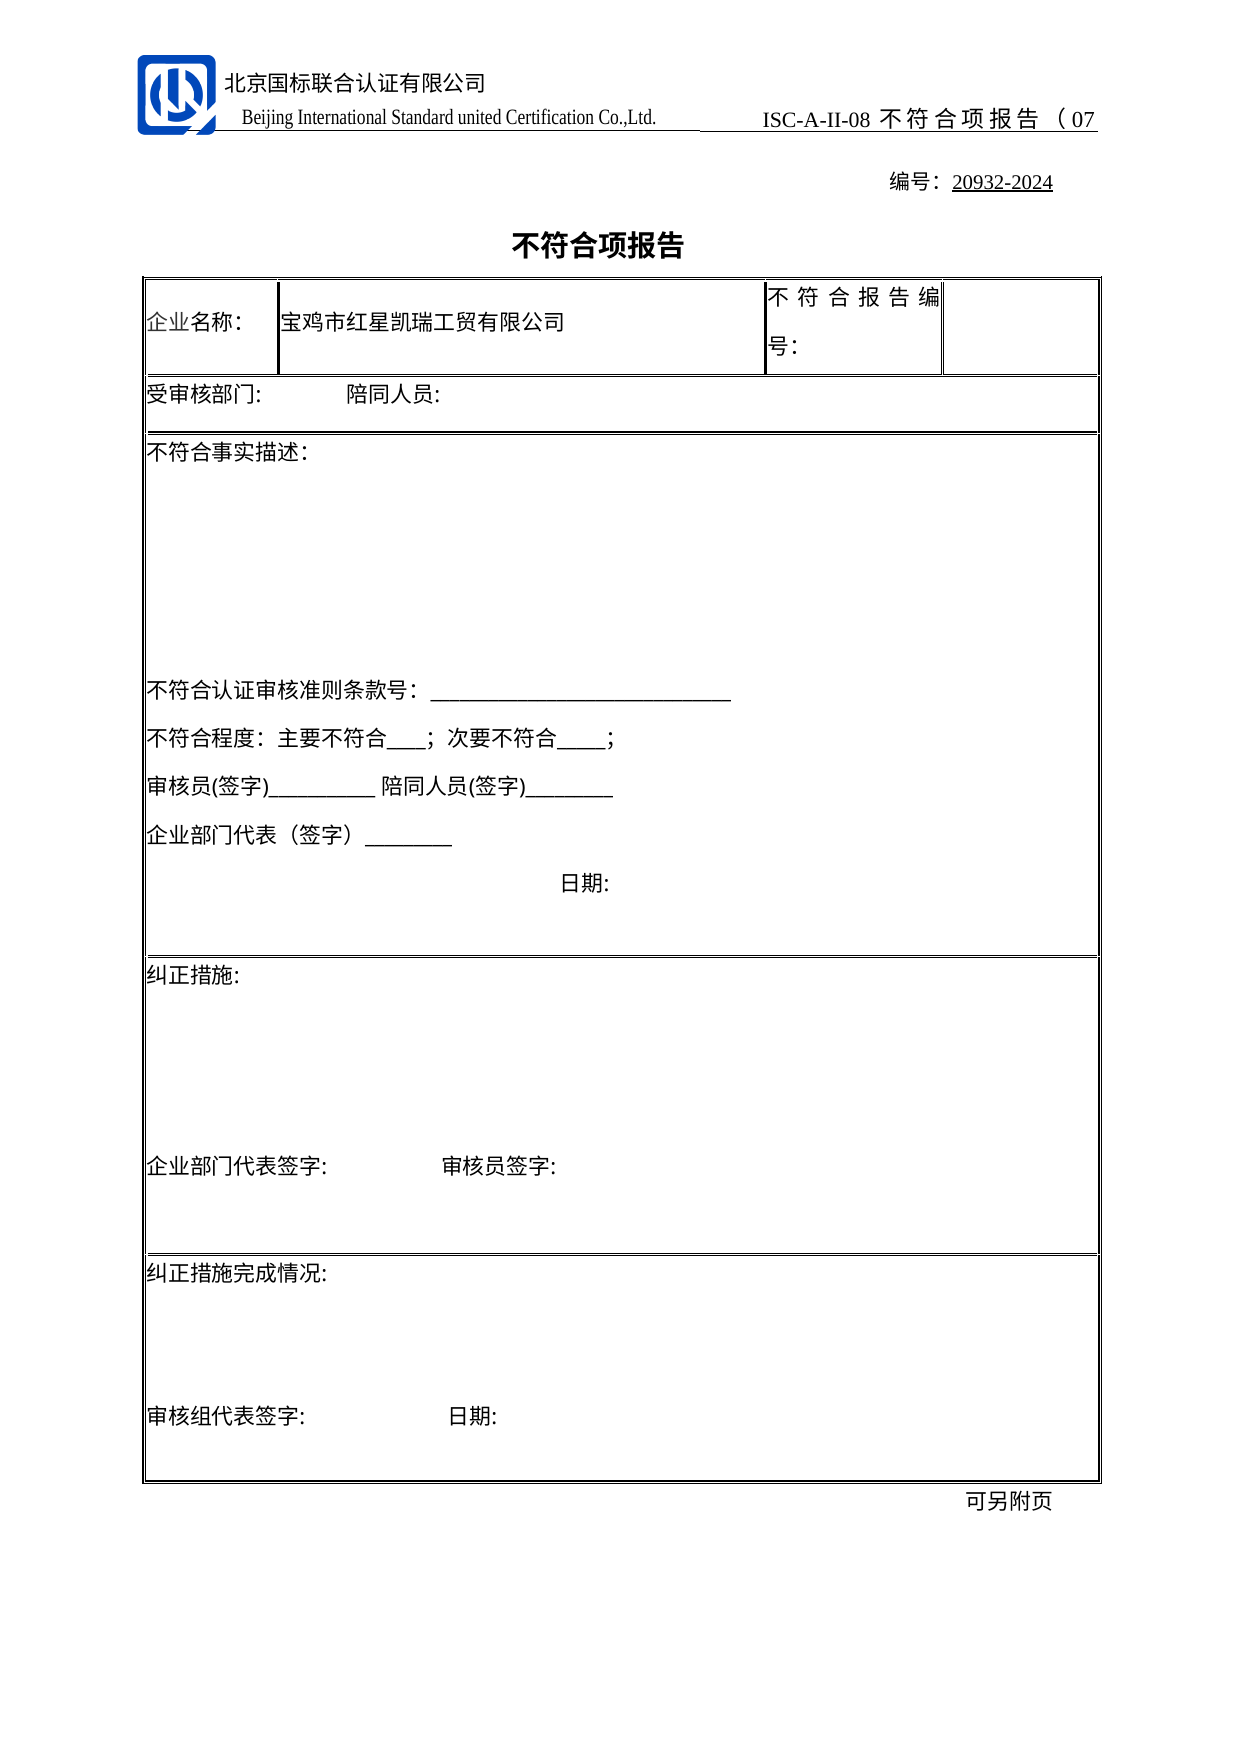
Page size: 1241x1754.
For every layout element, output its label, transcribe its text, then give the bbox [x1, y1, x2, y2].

table_cell 不符合事实描述： 不符合认证审核准则条款号：_______________________________ 不符合程度：主要不符合____；次要不符合_____； 审核员(签字)___________ 陪同人员(签字)_________ 企业部门代表（签字）_________ 日期: [146, 431, 1099, 955]
table_cell 纠正措施完成情况: 审核组代表签字: 日期: [146, 1253, 1099, 1480]
table_header [943, 280, 1098, 373]
table_cell 受审核部门: 陪同人员: [146, 374, 1099, 431]
picture [137, 55, 216, 135]
text 不符合项报告 [144, 211, 1053, 276]
table_cell 纠正措施: 企业部门代表签字: 审核员签字: [144, 955, 1100, 1252]
text 可另附页 [144, 1484, 1053, 1516]
text 编号：20932-2024 [144, 164, 1053, 196]
table_header 企业名称： [146, 278, 278, 373]
table_header 宝鸡市红星凯瑞工贸有限公司 [278, 280, 765, 373]
table_header 不符合报告编号： [765, 280, 943, 373]
